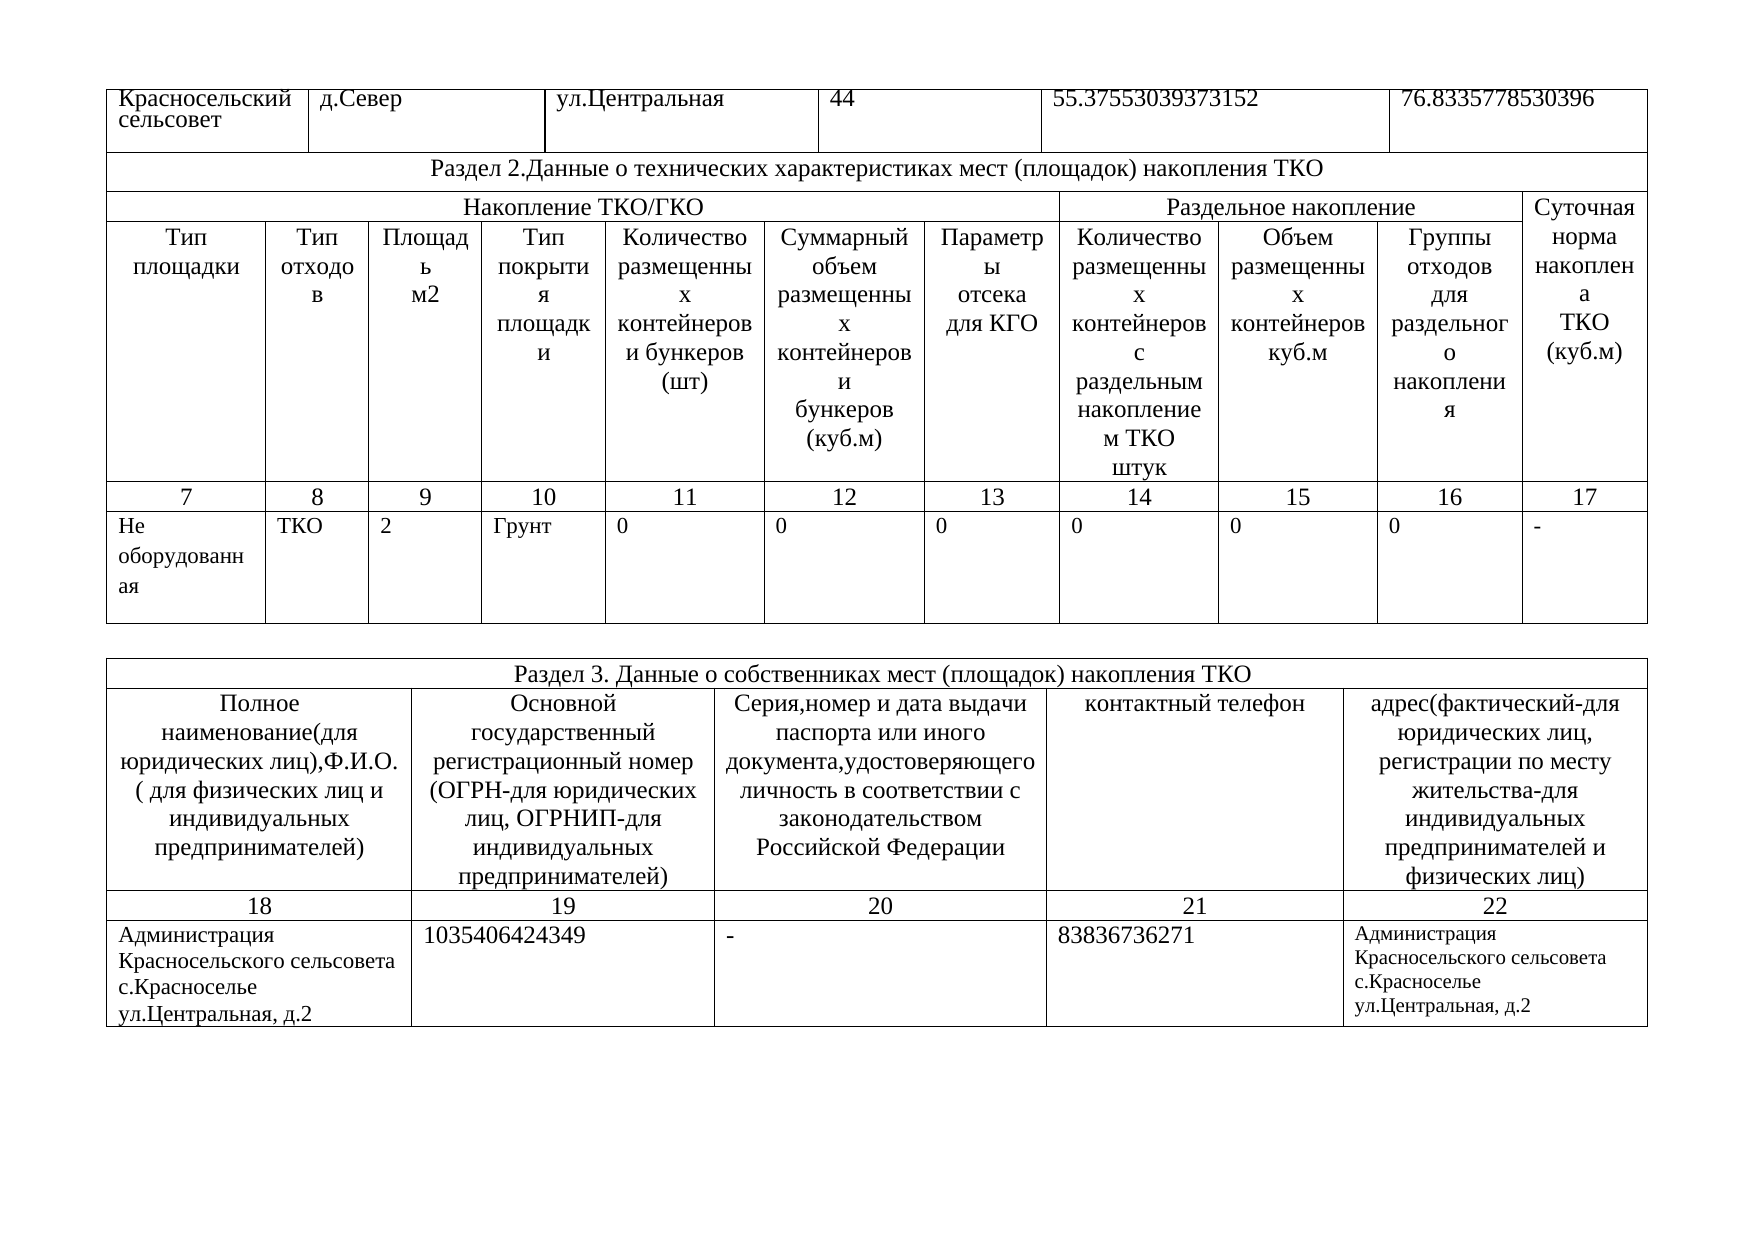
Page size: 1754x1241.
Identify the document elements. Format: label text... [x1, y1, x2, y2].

table_cell 9 [369, 482, 481, 511]
table_cell адрес(фактический-для юридических лиц, регистрации по месту жительства-для индивидуальных предпринимателей и физических лиц) [1344, 689, 1647, 890]
table_cell 0 [1378, 512, 1522, 623]
table_cell Тип площадки [107, 222, 265, 481]
table_cell Количество размещенных контейнеров и бункеров (шт) [606, 222, 764, 481]
table_cell Тип покрытия площадки [482, 222, 605, 481]
table_cell - [1523, 512, 1647, 623]
table_cell 10 [482, 482, 605, 511]
table_cell контактный телефон [1047, 689, 1343, 890]
table_cell 14 [1060, 482, 1218, 511]
table_cell 8 [266, 482, 368, 511]
table_cell Группы отходов для раздельного накопления [1378, 222, 1522, 481]
table_cell Основной государственный регистрационный номер (ОГРН-для юридических лиц, ОГРНИП-для индивидуальных предпринимателей) [412, 689, 714, 890]
table_cell 13 [925, 482, 1059, 511]
table_cell 20 [715, 891, 1046, 919]
table_cell Суточная норма накоплена ТКО (куб.м) [1523, 192, 1647, 481]
table_cell 18 [107, 891, 411, 919]
table_cell 83836736271 [1047, 921, 1343, 1026]
table_cell 22 [1344, 891, 1647, 919]
table_cell Не оборудованная [107, 512, 265, 623]
table_cell 11 [606, 482, 764, 511]
table_cell 0 [765, 512, 924, 623]
table_cell Серия,номер и дата выдачи паспорта или иного документа,удостоверяющего личность в соответствии с законодательством Российской Федерации [715, 689, 1046, 890]
table_header Раздел 3. Данные о собственниках мест (площадок) накопления ТКО [107, 659, 1647, 687]
table_cell 55.37553039373152 [1042, 90, 1389, 152]
table_cell ул.Центральная [546, 90, 818, 152]
table_cell 17 [1523, 482, 1647, 511]
table_cell 19 [412, 891, 714, 919]
table_cell Раздельное накопление [1060, 192, 1522, 221]
table_cell Суммарный объем размещенных контейнеров и бункеров (куб.м) [765, 222, 924, 481]
table_cell 0 [606, 512, 764, 623]
table_cell д.Север [309, 90, 544, 152]
table_cell Накопление ТКО/ГКО [107, 192, 1059, 221]
table_cell Грунт [482, 512, 605, 623]
table_cell 44 [819, 90, 1041, 152]
table_cell Тип отходов [266, 222, 368, 481]
table_cell 7 [107, 482, 265, 511]
table_cell 15 [1219, 482, 1377, 511]
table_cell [107, 90, 308, 152]
table_cell Администрация Красносельского сельсовета с.Красноселье ул.Центральная, д.2 [107, 921, 411, 1026]
table_cell Площадь м2 [369, 222, 481, 481]
table_cell 21 [1047, 891, 1343, 919]
table_cell Раздел 2.Данные о технических характеристиках мест (площадок) накопления ТКО [107, 153, 1647, 191]
table_cell Объем размещенных контейнеров куб.м [1219, 222, 1377, 481]
table_cell 1035406424349 [412, 921, 714, 1026]
table_cell ТКО [266, 512, 368, 623]
table_cell - [715, 921, 1046, 1026]
table_cell Количество размещенных контейнеров с раздельным накоплением ТКО штук [1060, 222, 1218, 481]
table_cell Полное наименование(для юридических лиц),Ф.И.О. ( для физических лиц и индивидуальных предпринимателей) [107, 689, 411, 890]
table_cell 0 [1219, 512, 1377, 623]
table_cell 2 [369, 512, 481, 623]
table_cell 12 [765, 482, 924, 511]
table_cell Администрация Красносельского сельсовета с.Красноселье ул.Центральная, д.2 [1344, 921, 1647, 1026]
table_cell 0 [1060, 512, 1218, 623]
table_cell 0 [925, 512, 1059, 623]
table_cell 76.8335778530396 [1390, 90, 1647, 152]
table_cell 16 [1378, 482, 1522, 511]
table_cell Параметры отсека для КГО [925, 222, 1059, 481]
